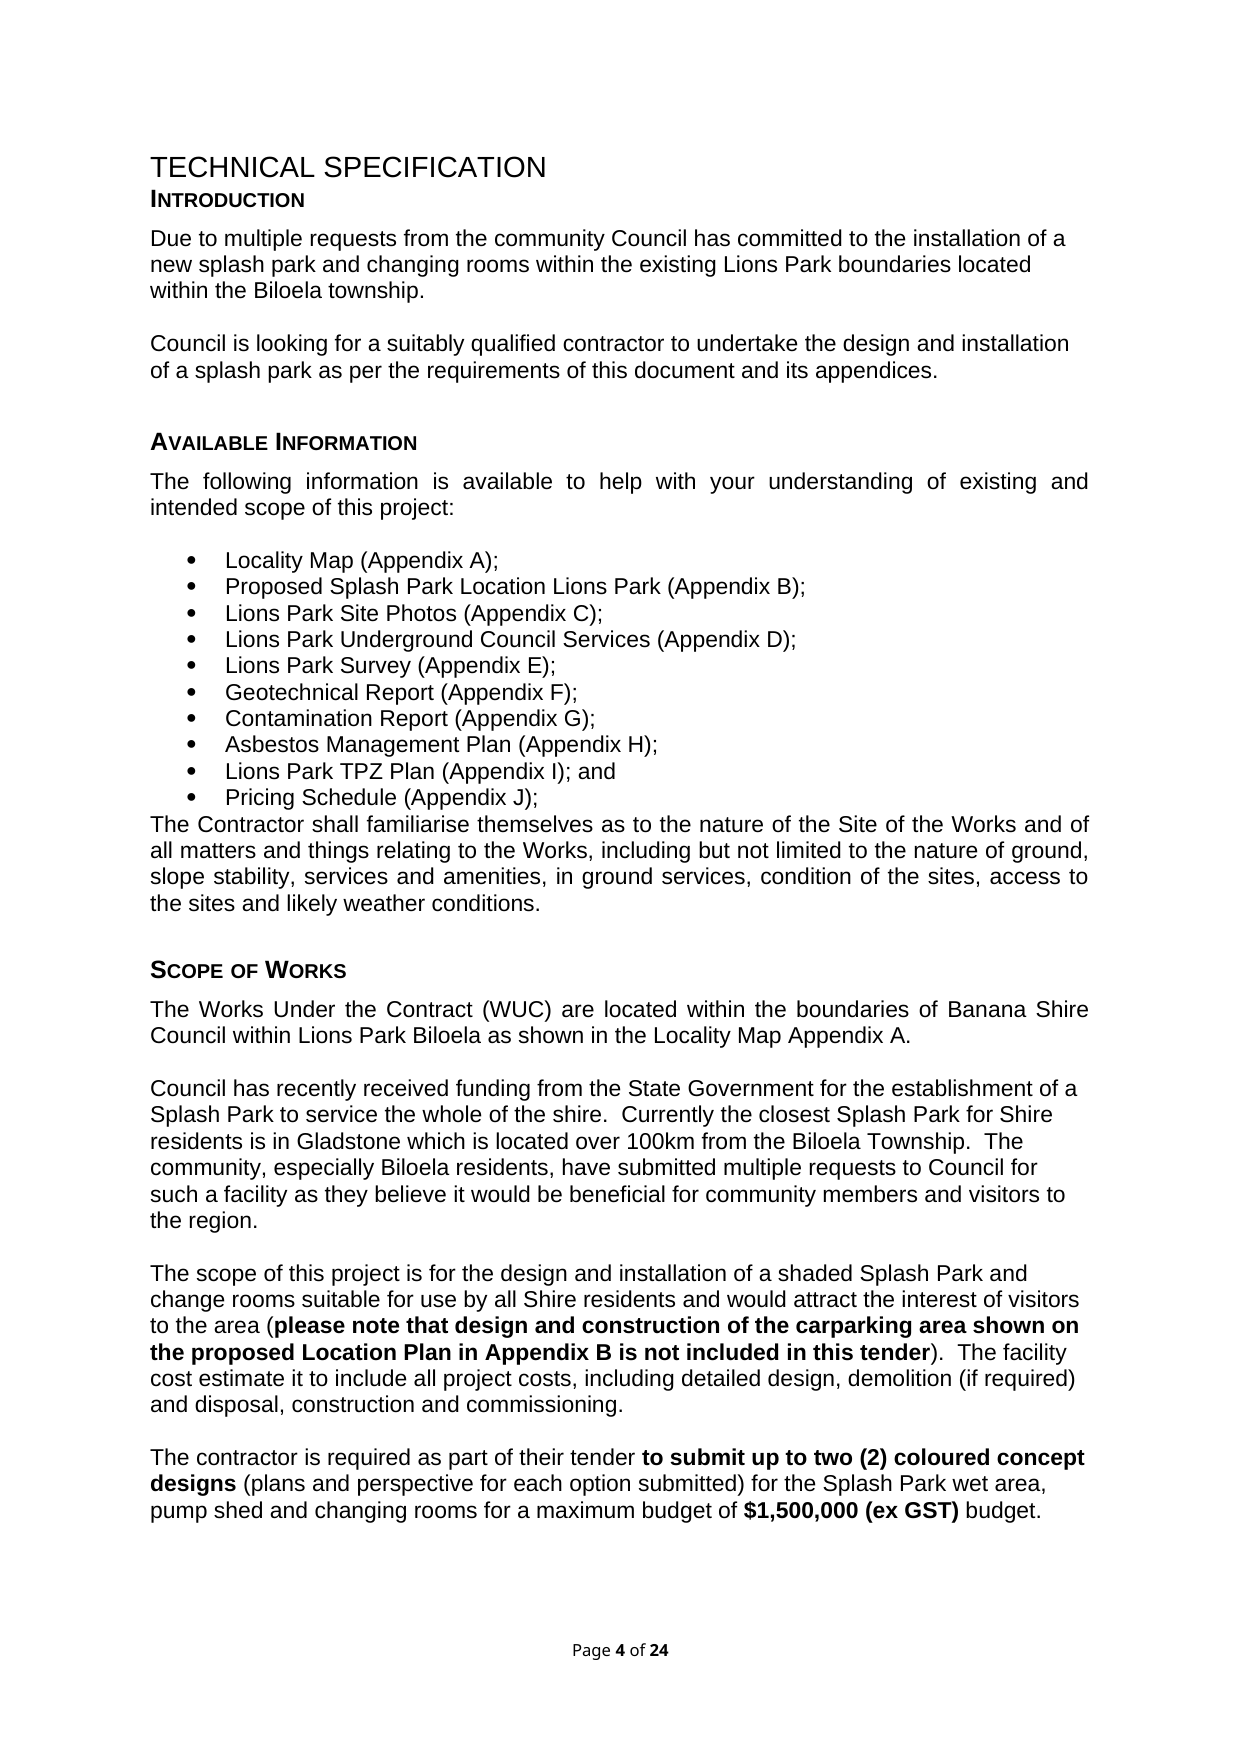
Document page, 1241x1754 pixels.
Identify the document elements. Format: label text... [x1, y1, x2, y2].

list Lions Park Site Photos (Appendix C); [187, 600, 1090, 626]
list Locality Map (Appendix A); [187, 547, 1090, 573]
list Lions Park Survey (Appendix E); [187, 652, 1090, 679]
list Asbestos Management Plan (Appendix H); [187, 731, 1090, 758]
text TECHNICAL SPECIFICATION [150, 150, 1031, 183]
text Scope of Works [150, 955, 1090, 983]
text Council is looking for a suitably qualified contractor to undertake the design and installation of a splash park as per the requirements of this document and its appendices. [150, 330, 1090, 383]
text Introduction [150, 183, 1090, 212]
list Geotechnical Report (Appendix F); [187, 679, 1090, 705]
text Council has recently received funding from the State Government for the establishment of a Splash Park to service the whole of the shire. Currently the closest Splash Park for Shire residents is in Gladstone which is located over 100km from the Biloela Township. The community, especially Biloela residents, have submitted multiple requests to Council for such a facility as they believe it would be beneficial for community members and visitors to the region. [150, 1075, 1090, 1233]
text Available Information [150, 427, 1090, 455]
list Contamination Report (Appendix G); [187, 705, 1090, 731]
text Due to multiple requests from the community Council has committed to the installation of a new splash park and changing rooms within the existing Lions Park boundaries located within the Biloela township. [150, 225, 1090, 304]
list Proposed Splash Park Location Lions Park (Appendix B); [187, 573, 1090, 600]
text The scope of this project is for the design and installation of a shaded Splash Park and change rooms suitable for use by all Shire residents and would attract the interest of visitors to the area (please note that design and construction of the carparking area shown on the proposed Location Plan in Appendix B is not included in this tender). The facility cost estimate it to include all project costs, including detailed design, demolition (if required) and disposal, construction and commissioning. [150, 1259, 1090, 1418]
list Lions Park Underground Council Services (Appendix D); [187, 626, 1090, 652]
text The following information is available to help with your understanding of existing and intended scope of this project: [150, 468, 1090, 521]
text The contractor is required as part of their tender to submit up to two (2) coloured concept designs (plans and perspective for each option submitted) for the Splash Park wet area, pump shed and changing rooms for a maximum budget of $1,500,000 (ex GST) budget. [150, 1444, 1090, 1523]
text The Contractor shall familiarise themselves as to the nature of the Site of the Works and of all matters and things relating to the Works, including but not limited to the nature of ground, slope stability, services and amenities, in ground services, condition of the sites, access to the sites and likely weather conditions. [150, 811, 1090, 916]
list Pricing Schedule (Appendix J); [187, 784, 1090, 811]
list Lions Park TPZ Plan (Appendix I); and [187, 758, 1090, 784]
text The Works Under the Contract (WUC) are located within the boundaries of Banana Shire Council within Lions Park Biloela as shown in the Locality Map Appendix A. [150, 996, 1090, 1049]
